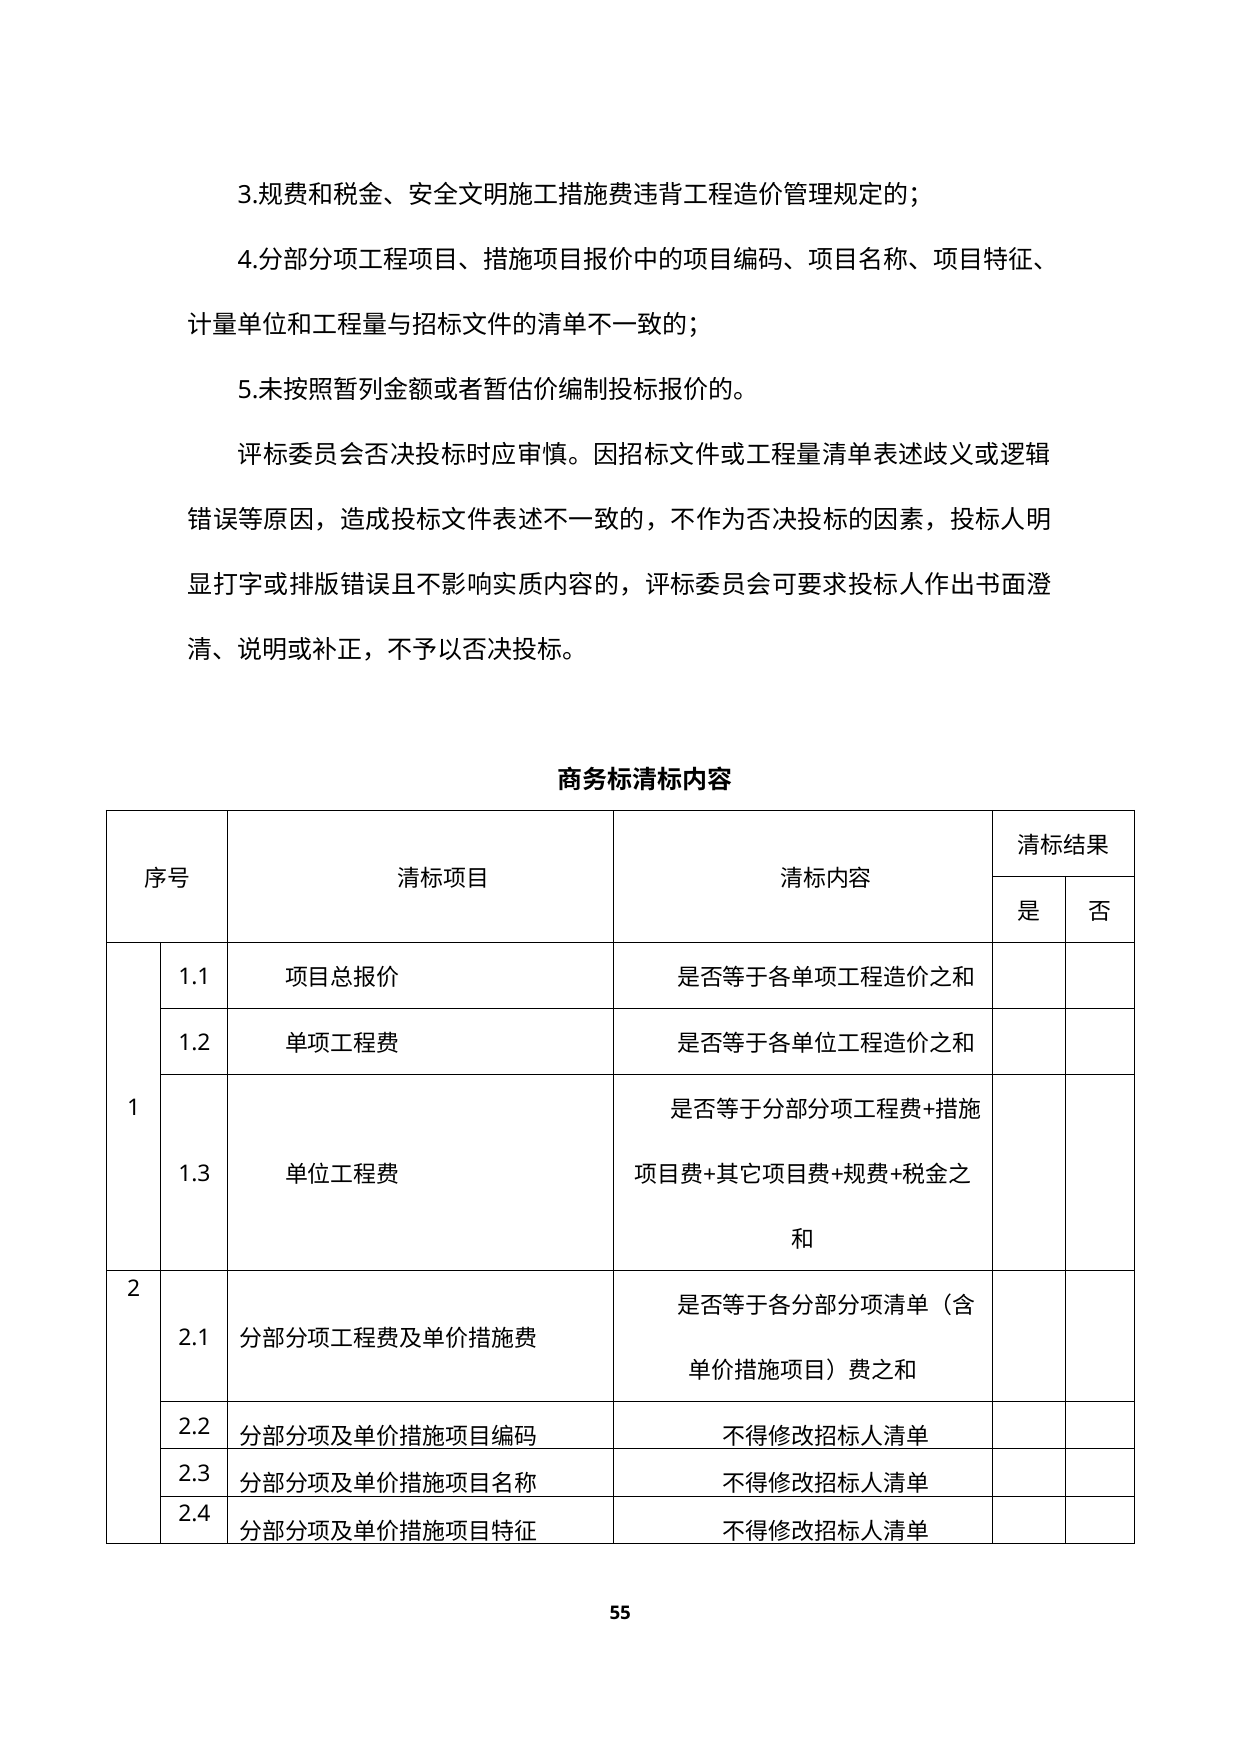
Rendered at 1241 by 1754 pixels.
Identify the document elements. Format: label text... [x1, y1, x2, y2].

table_cell 不得修改招标人清单 [614, 1449, 992, 1496]
table_cell 单位工程费 [228, 1075, 613, 1270]
table_cell 是否等于各分部分项清单（含单价措施项目）费之和 [614, 1271, 992, 1401]
table_header 清标内容 [614, 811, 992, 942]
table_cell [993, 1271, 1065, 1401]
table_cell 分部分项及单价措施项目编码 [228, 1402, 613, 1448]
table_cell 2.4 [161, 1497, 227, 1543]
text 5.未按照暂列金额或者暂估价编制投标报价的。 [187, 355, 1053, 420]
table_cell 2.3 [161, 1449, 227, 1496]
table_cell 是 [993, 877, 1065, 942]
table_cell 是否等于各单位工程造价之和 [614, 1009, 992, 1074]
table_cell [993, 1449, 1065, 1496]
table_cell 单项工程费 [228, 1009, 613, 1074]
table_cell 2 [107, 1271, 160, 1543]
text 3.规费和税金、安全文明施工措施费违背工程造价管理规定的； [187, 160, 1053, 225]
table_cell 分部分项及单价措施项目特征 [228, 1497, 613, 1543]
table_cell [1066, 1271, 1134, 1401]
table_cell 2.2 [161, 1402, 227, 1448]
table_header 清标项目 [228, 811, 613, 942]
table_cell 2.1 [161, 1271, 227, 1401]
table_cell 分部分项工程费及单价措施费 [228, 1271, 613, 1401]
table_cell [1066, 1497, 1134, 1543]
table_cell [993, 1009, 1065, 1074]
table_cell [1066, 1402, 1134, 1448]
table_cell 不得修改招标人清单 [614, 1497, 992, 1543]
table_cell 1.2 [161, 1009, 227, 1074]
table_cell [1066, 1009, 1134, 1074]
table_cell [1066, 943, 1134, 1008]
text 商务标清标内容 [187, 745, 1053, 810]
table_cell [1066, 1075, 1134, 1270]
table_cell 分部分项及单价措施项目名称 [228, 1449, 613, 1496]
table_cell [1066, 1449, 1134, 1496]
table_cell 1.1 [161, 943, 227, 1008]
table_cell [993, 1497, 1065, 1543]
table_cell 是否等于分部分项工程费+措施项目费+其它项目费+规费+税金之和 [614, 1075, 992, 1270]
table_cell 1.3 [161, 1075, 227, 1270]
table_cell 不得修改招标人清单 [614, 1402, 992, 1448]
table_cell 1 [107, 943, 160, 1270]
text 评标委员会否决投标时应审慎。因招标文件或工程量清单表述歧义或逻辑错误等原因，造成投标文件表述不一致的，不作为否决投标的因素，投标人明显打字或排版错误且不影响实质内容的，评标委员会可要求投标人作出书面澄清、说明或补正，不予以否决投标。 [187, 420, 1053, 680]
table_cell [993, 1402, 1065, 1448]
table_cell [993, 943, 1065, 1008]
table_cell 项目总报价 [228, 943, 613, 1008]
table_header 清标结果 [993, 811, 1134, 876]
table_cell 是否等于各单项工程造价之和 [614, 943, 992, 1008]
table_cell [993, 1075, 1065, 1270]
table_header 序号 [107, 811, 227, 942]
table_cell 否 [1066, 877, 1134, 942]
text 4.分部分项工程项目、措施项目报价中的项目编码、项目名称、项目特征、计量单位和工程量与招标文件的清单不一致的； [187, 225, 1053, 355]
